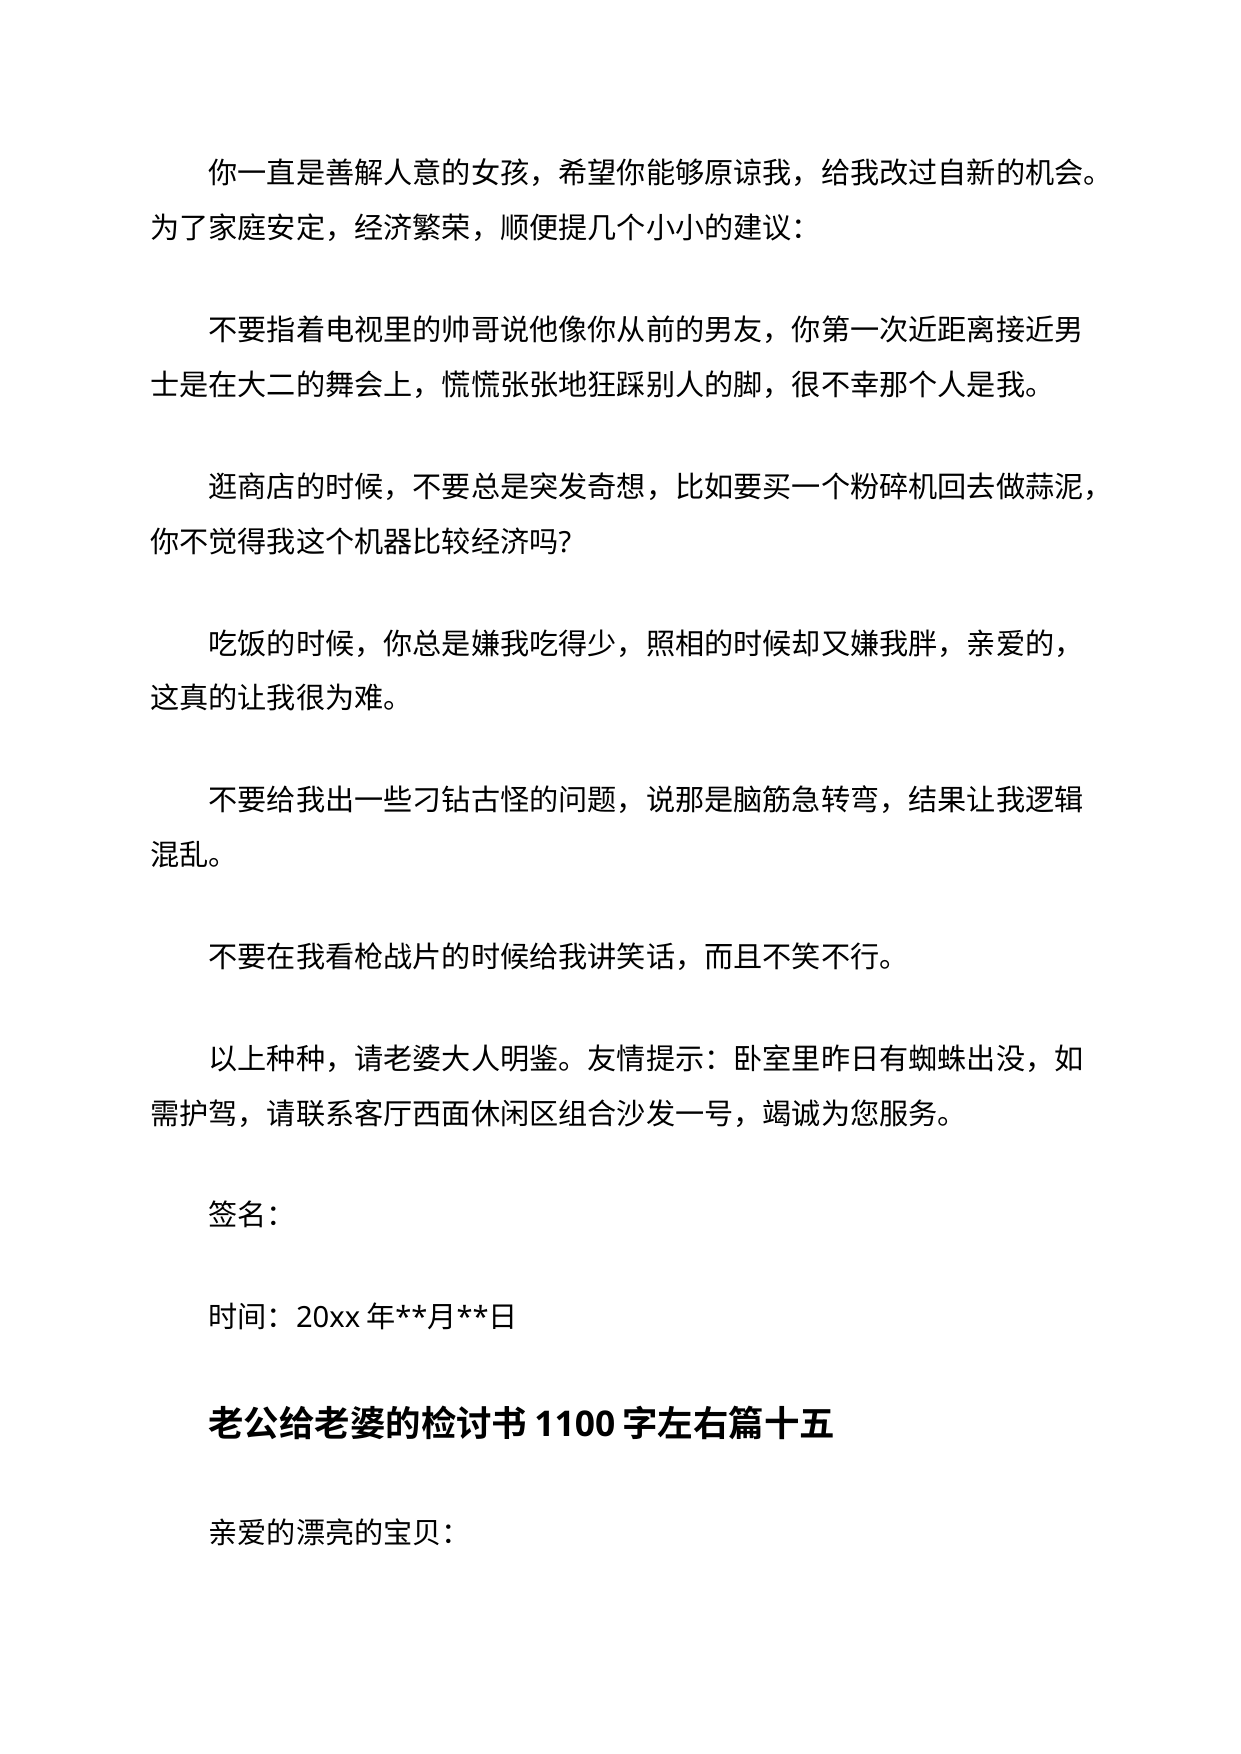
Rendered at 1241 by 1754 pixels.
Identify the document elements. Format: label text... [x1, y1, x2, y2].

text 逛商店的时候，不要总是突发奇想，比如要买一个粉碎机回去做蒜泥，你不觉得我这个机器比较经济吗? [150, 463, 1090, 561]
text 不要指着电视里的帅哥说他像你从前的男友，你第一次近距离接近男士是在大二的舞会上，慌慌张张地狂踩别人的脚，很不幸那个人是我。 [150, 307, 1090, 404]
text 不要在我看枪战片的时候给我讲笑话，而且不笑不行。 [150, 933, 1090, 976]
text 你一直是善解人意的女孩，希望你能够原谅我，给我改过自新的机会。为了家庭安定，经济繁荣，顺便提几个小小的建议： [150, 150, 1090, 247]
text 签名： [150, 1192, 1090, 1234]
text 时间：20xx年**月**日 [150, 1294, 1090, 1336]
text 老公给老婆的检讨书1100字左右篇十五 [150, 1396, 1090, 1447]
text 以上种种，请老婆大人明鉴。友情提示：卧室里昨日有蜘蛛出没，如需护驾，请联系客厅西面休闲区组合沙发一号，竭诚为您服务。 [150, 1035, 1090, 1132]
text 不要给我出一些刁钻古怪的问题，说那是脑筋急转弯，结果让我逻辑混乱。 [150, 777, 1090, 874]
text 亲爱的漂亮的宝贝： [150, 1509, 1090, 1552]
text 吃饭的时候，你总是嫌我吃得少，照相的时候却又嫌我胖，亲爱的，这真的让我很为难。 [150, 620, 1090, 717]
